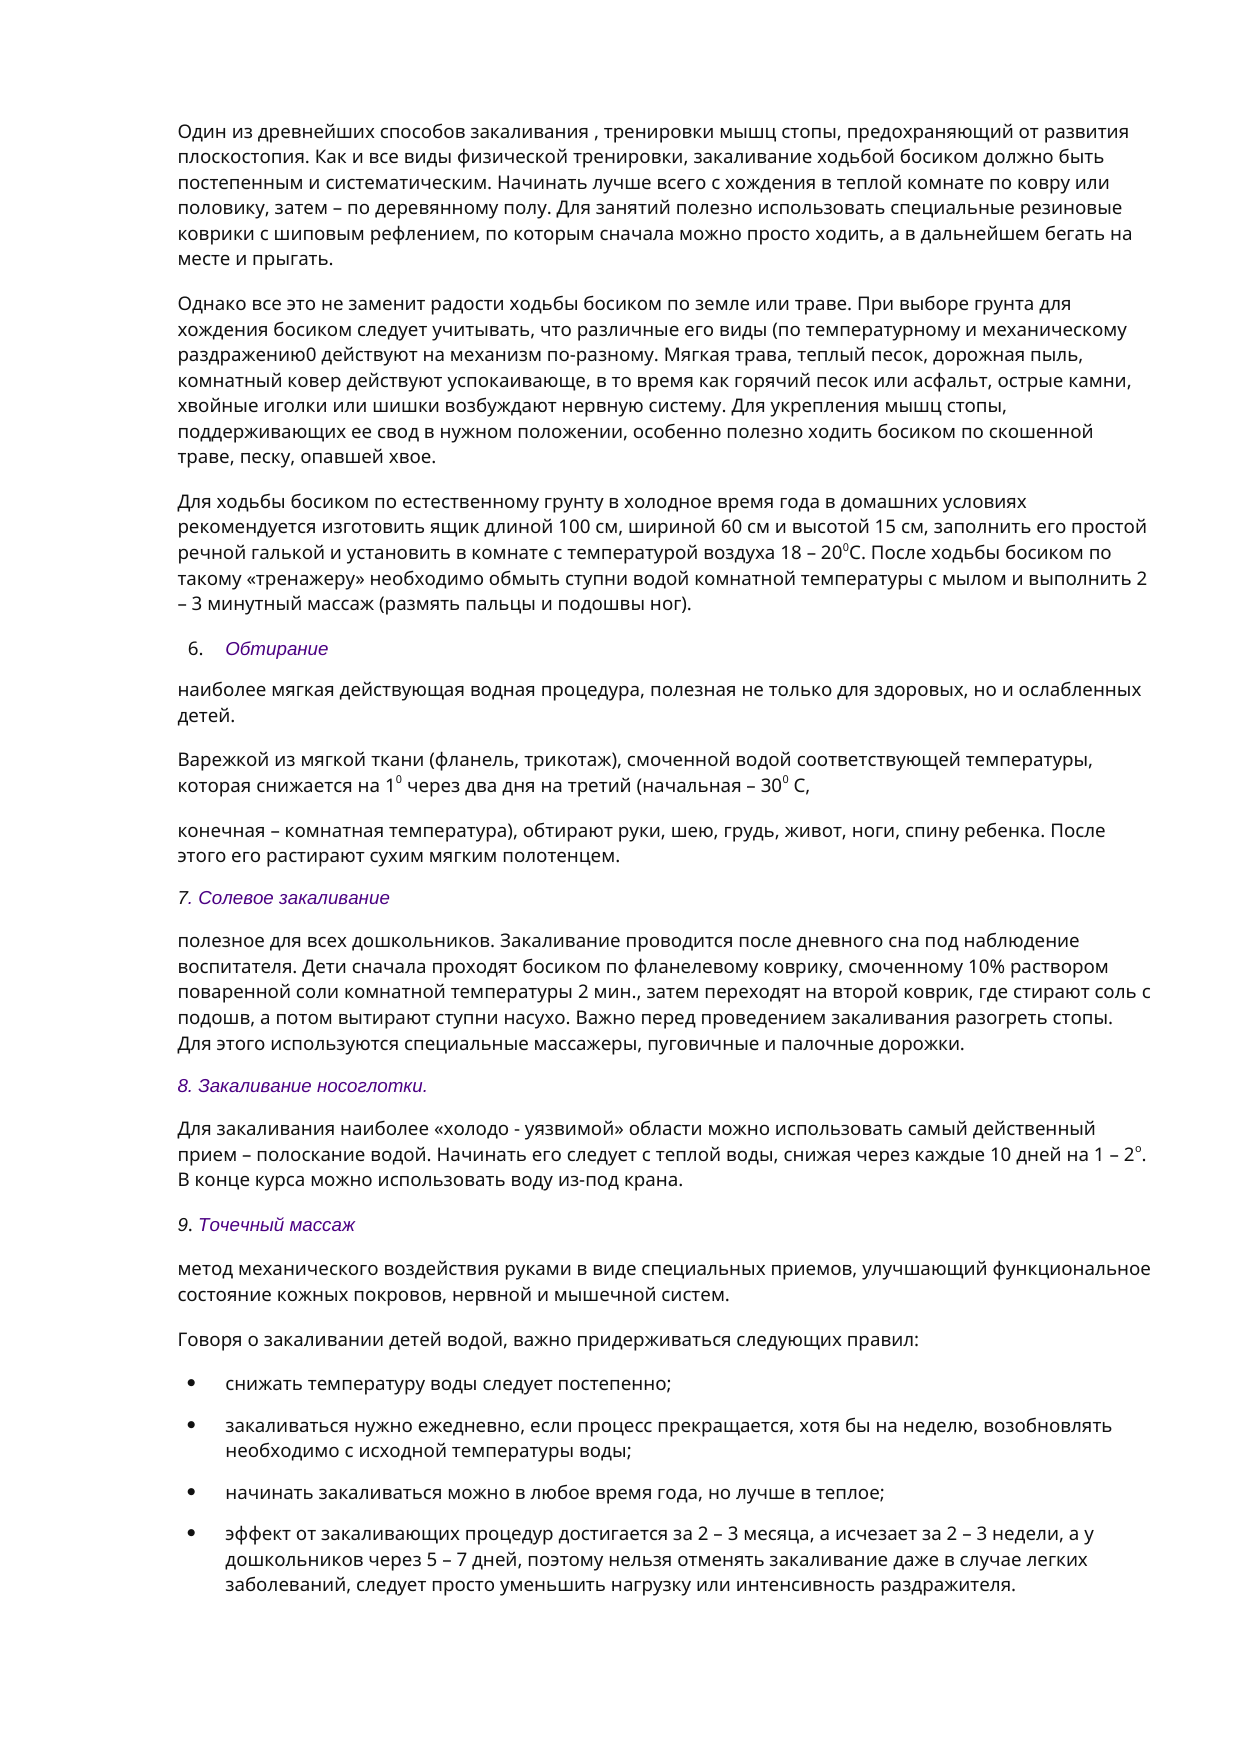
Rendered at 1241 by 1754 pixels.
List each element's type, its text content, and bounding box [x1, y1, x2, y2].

text Один из древнейших способов закаливания , тренировки мышц стопы, предохраняющий от развития плоскостопия. Как и все виды физической тренировки, закаливание ходьбой босиком должно быть постепенным и систематическим. Начинать лучше всего с хождения в теплой комнате по ковру или половику, затем – по деревянному полу. Для занятий полезно использовать специальные резиновые коврики с шиповым рефлением, по которым сначала можно просто ходить, а в дальнейшем бегать на месте и прыгать. [177, 118, 1152, 271]
text метод механического воздействия руками в виде специальных приемов, улучшающий функциональное состояние кожных покровов, нервной и мышечной систем. [177, 1256, 1152, 1307]
text Варежкой из мягкой ткани (фланель, трикотаж), смоченной водой соответствующей температуры, которая снижается на 10 через два дня на третий (начальная – 300 С, [177, 747, 1152, 798]
list снижать температуру воды следует постепенно; [188, 1371, 1152, 1396]
text наиболее мягкая действующая водная процедура, полезная не только для здоровых, но и ослабленных детей. [177, 676, 1152, 727]
text 7. Солевое закаливание [177, 887, 1152, 909]
text Для закаливания наиболее «холодо - уязвимой» области можно использовать самый действенный прием – полоскание водой. Начинать его следует с теплой воды, снижая через каждые 10 дней на 1 – 2о. В конце курса можно использовать воду из-под крана. [177, 1115, 1152, 1192]
list эффект от закаливающих процедур достигается за 2 – 3 месяца, а исчезает за 2 – 3 недели, а у дошкольников через 5 – 7 дней, поэтому нельзя отменять закаливание даже в случае легких заболеваний, следует просто уменьшить нагрузку или интенсивность раздражителя. [188, 1521, 1152, 1597]
text Однако все это не заменит радости ходьбы босиком по земле или траве. При выборе грунта для хождения босиком следует учитывать, что различные его виды (по температурному и механическому раздражению0 действуют на механизм по-разному. Мягкая трава, теплый песок, дорожная пыль, комнатный ковер действуют успокаивающе, в то время как горячий песок или асфальт, острые камни, хвойные иголки или шишки возбуждают нервную систему. Для укрепления мышц стопы, поддерживающих ее свод в нужном положении, особенно полезно ходить босиком по скошенной траве, песку, опавшей хвое. [177, 290, 1152, 469]
list закаливаться нужно ежедневно, если процесс прекращается, хотя бы на неделю, возобновлять необходимо с исходной температуры воды; [188, 1412, 1152, 1463]
text Говоря о закаливании детей водой, важно придерживаться следующих правил: [177, 1326, 1152, 1351]
list начинать закаливаться можно в любое время года, но лучше в теплое; [188, 1479, 1152, 1504]
text полезное для всех дошкольников. Закаливание проводится после дневного сна под наблюдение воспитателя. Дети сначала проходят босиком по фланелевому коврику, смоченному 10% раствором поваренной соли комнатной температуры 2 мин., затем переходят на второй коврик, где стирают соль с подошв, а потом вытирают ступни насухо. Важно перед проведением закаливания разогреть стопы. Для этого используются специальные массажеры, пуговичные и палочные дорожки. [177, 928, 1152, 1055]
text 9. Точечный массаж [177, 1211, 1152, 1237]
text Для ходьбы босиком по естественному грунту в холодное время года в домашних условиях рекомендуется изготовить ящик длиной 100 см, шириной 60 см и высотой 15 см, заполнить его простой речной галькой и установить в комнате с температурой воздуха 18 – 200С. После ходьбы босиком по такому «тренажеру» необходимо обмыть ступни водой комнатной температуры с мылом и выполнить 2 – 3 минутный массаж (размять пальцы и подошвы ног). [177, 488, 1152, 616]
text конечная – комнатная температура), обтирают руки, шею, грудь, живот, ноги, спину ребенка. После этого его растирают сухим мягким полотенцем. [177, 817, 1152, 868]
text 8. Закаливание носоглотки. [177, 1074, 1152, 1096]
list Обтирание [188, 635, 1152, 661]
